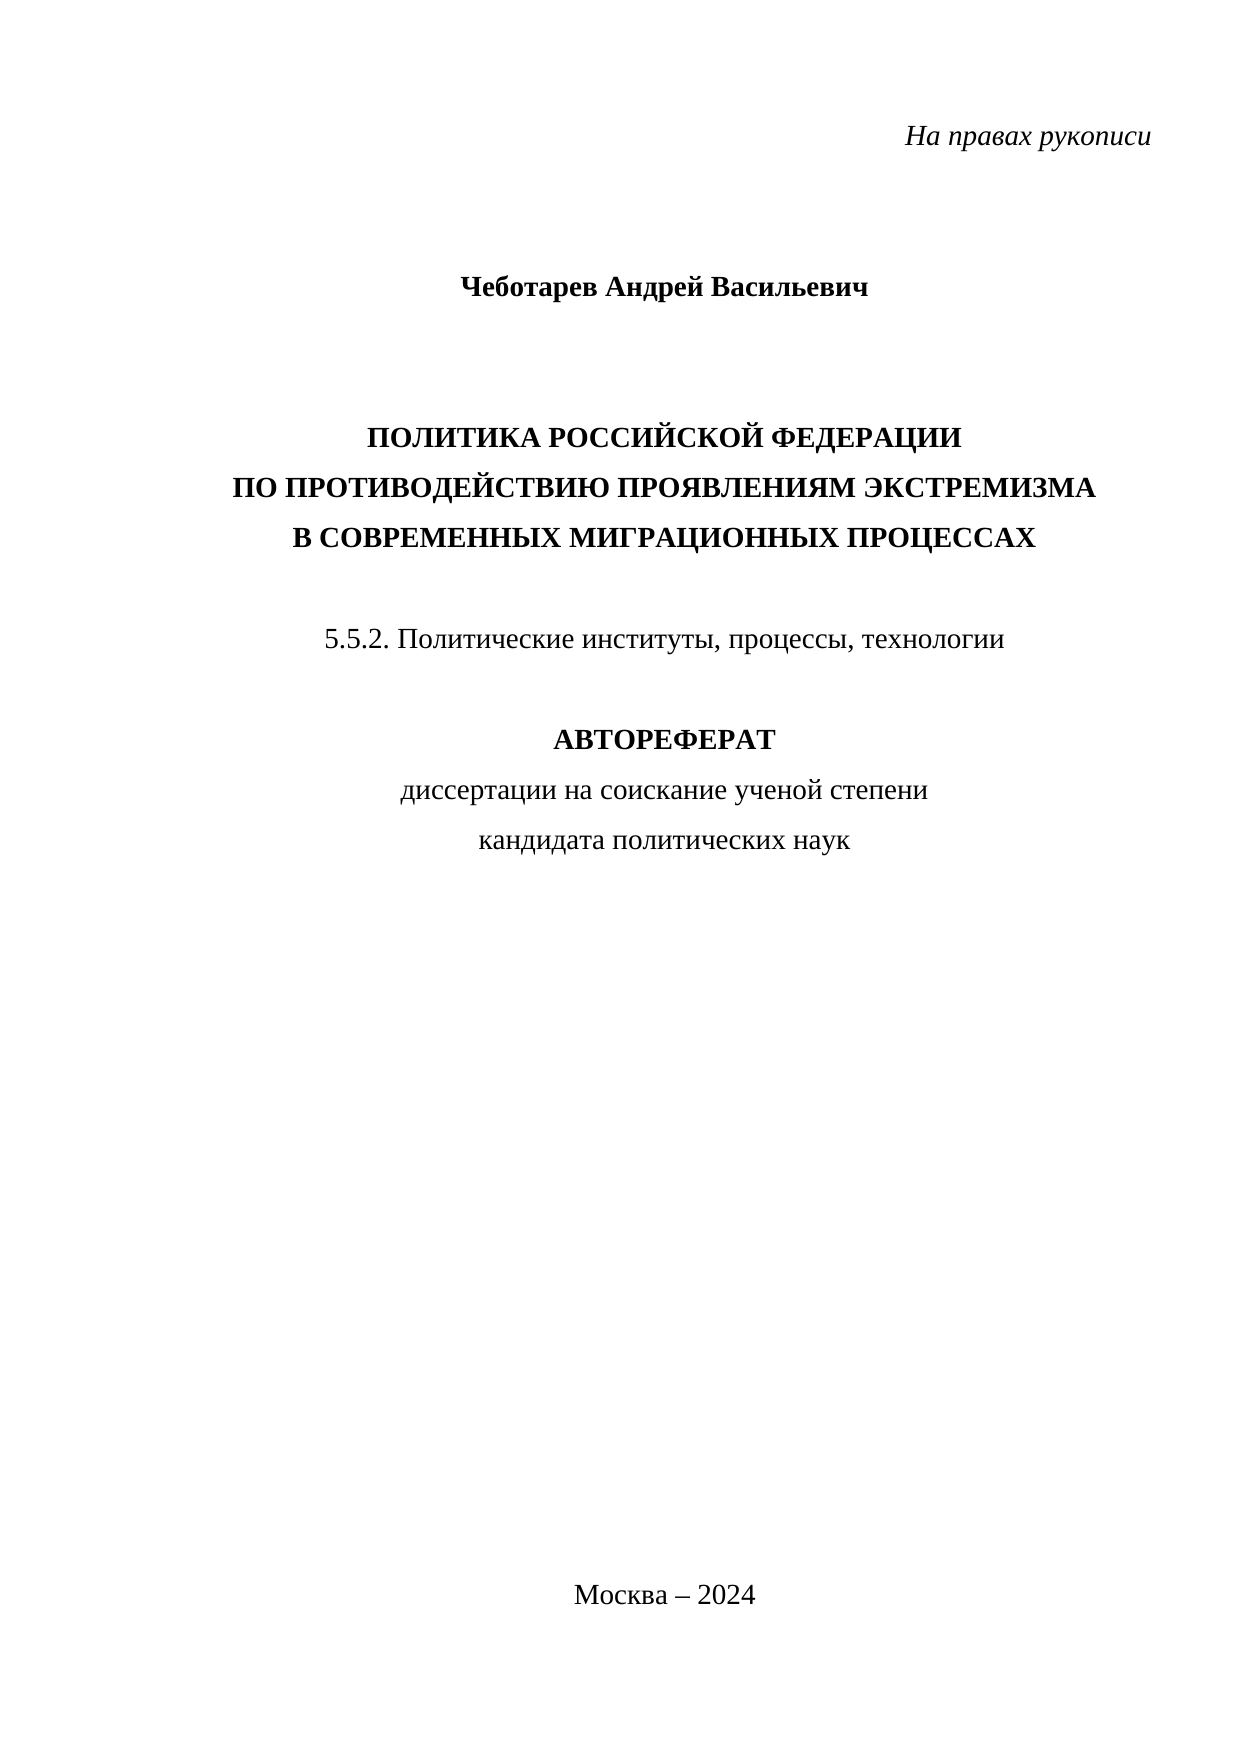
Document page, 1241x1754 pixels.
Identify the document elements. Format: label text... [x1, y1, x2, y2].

text ПО ПРОТИВОДЕЙСТВИЮ ПРОЯВЛЕНИЯМ ЭКСТРЕМИЗМА [177, 470, 1152, 504]
text На правах рукописи [177, 118, 1152, 152]
text Москва – 2024 [177, 1577, 1152, 1611]
text ПОЛИТИКА РОССИЙСКОЙ ФЕДЕРАЦИИ [177, 420, 1152, 453]
text диссертации на соискание ученой степени [177, 772, 1152, 806]
text кандидата политических наук [177, 822, 1152, 856]
text 5.5.2. Политические институты, процессы, технологии [177, 621, 1152, 655]
text АВТОРЕФЕРАТ [177, 722, 1152, 755]
text В СОВРЕМЕННЫХ МИГРАЦИОННЫХ ПРОЦЕССАХ [177, 521, 1152, 554]
text Чеботарев Андрей Васильевич [177, 269, 1152, 303]
